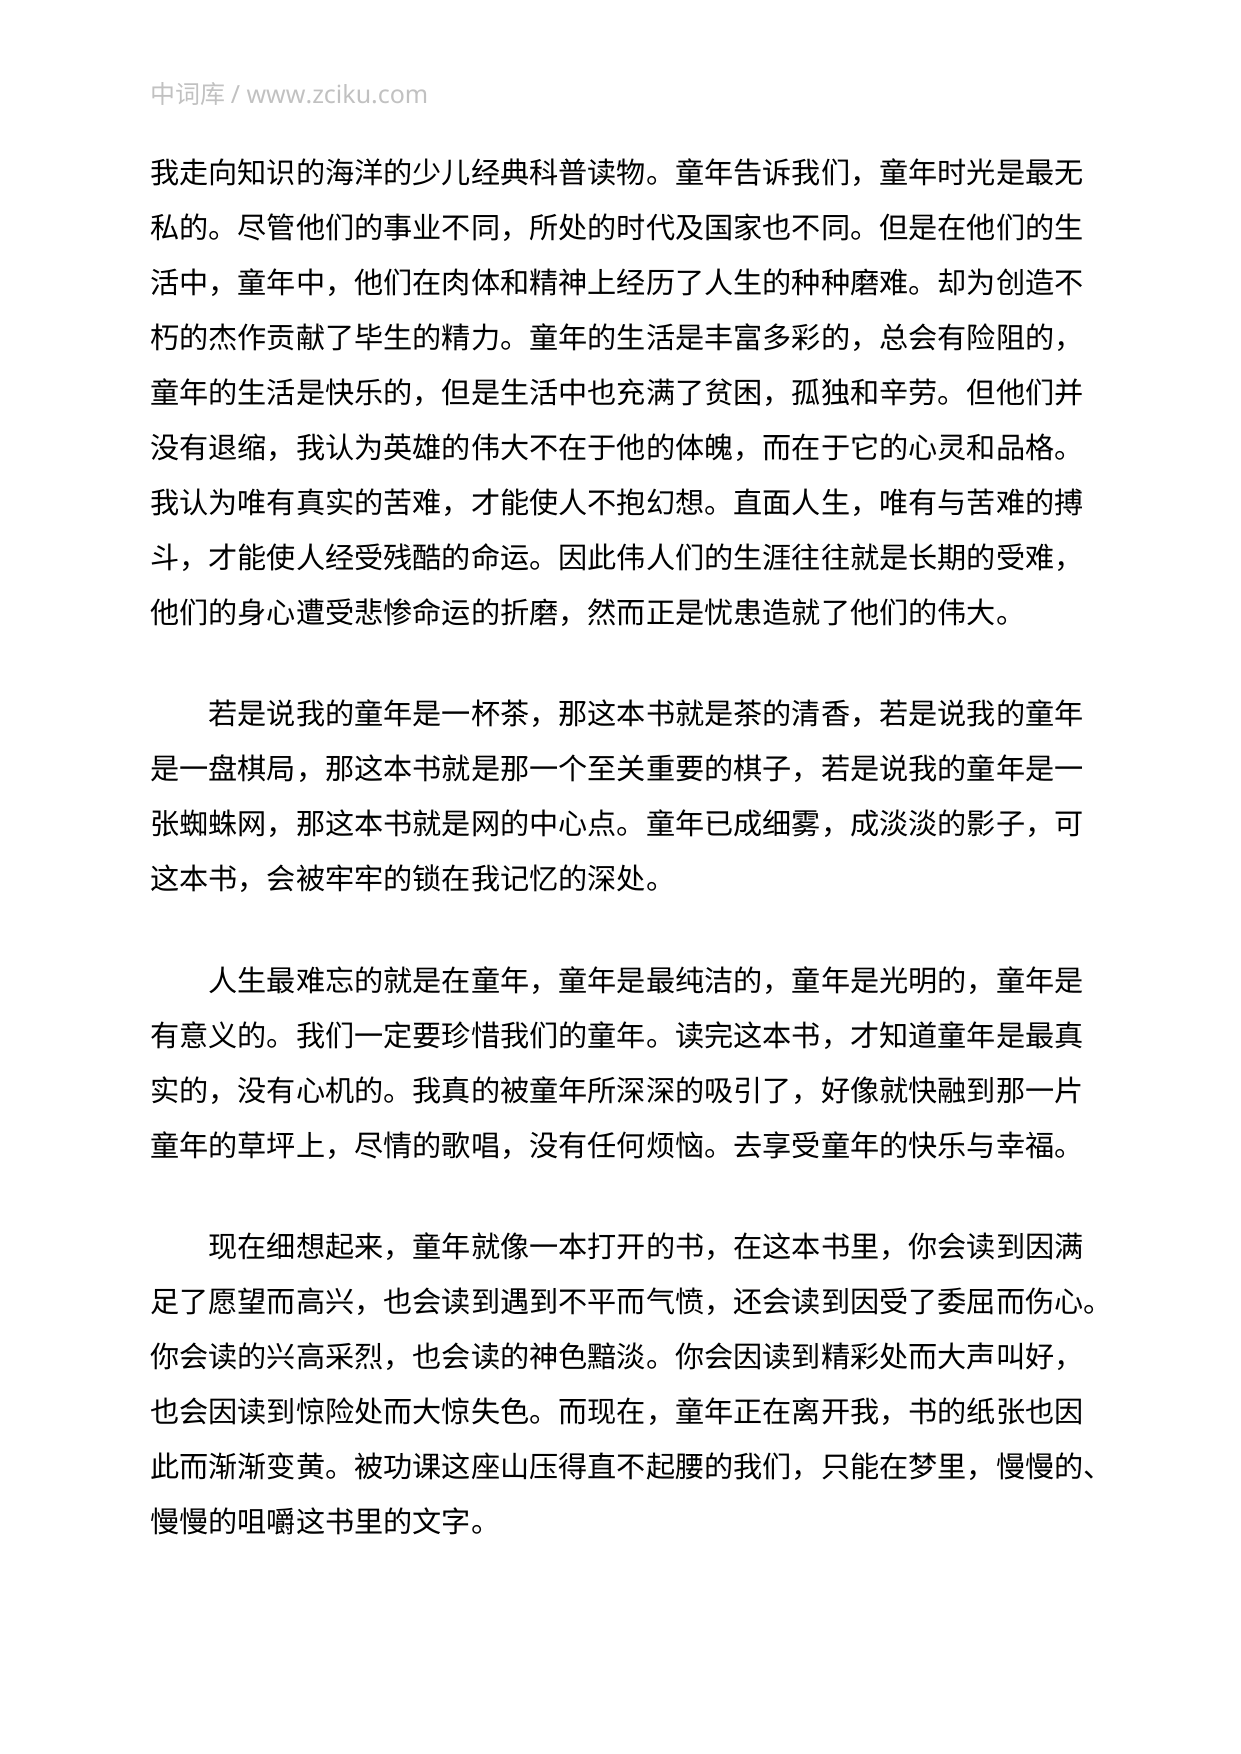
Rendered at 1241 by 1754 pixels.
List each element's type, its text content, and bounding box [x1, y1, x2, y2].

text 现在细想起来，童年就像一本打开的书，在这本书里，你会读到因满足了愿望而高兴，也会读到遇到不平而气愤，还会读到因受了委屈而伤心。你会读的兴高采烈，也会读的神色黯淡。你会因读到精彩处而大声叫好，也会因读到惊险处而大惊失色。而现在，童年正在离开我，书的纸张也因此而渐渐变黄。被功课这座山压得直不起腰的我们，只能在梦里，慢慢的、慢慢的咀嚼这书里的文字。 [150, 1224, 1090, 1541]
text 人生最难忘的就是在童年，童年是最纯洁的，童年是光明的，童年是有意义的。我们一定要珍惜我们的童年。读完这本书，才知道童年是最真实的，没有心机的。我真的被童年所深深的吸引了，好像就快融到那一片童年的草坪上，尽情的歌唱，没有任何烦恼。去享受童年的快乐与幸福。 [150, 957, 1090, 1164]
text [150, 150, 1090, 631]
text 若是说我的童年是一杯茶，那这本书就是茶的清香，若是说我的童年是一盘棋局，那这本书就是那一个至关重要的棋子，若是说我的童年是一张蜘蛛网，那这本书就是网的中心点。童年已成细雾，成淡淡的影子，可这本书，会被牢牢的锁在我记忆的深处。 [150, 691, 1090, 898]
